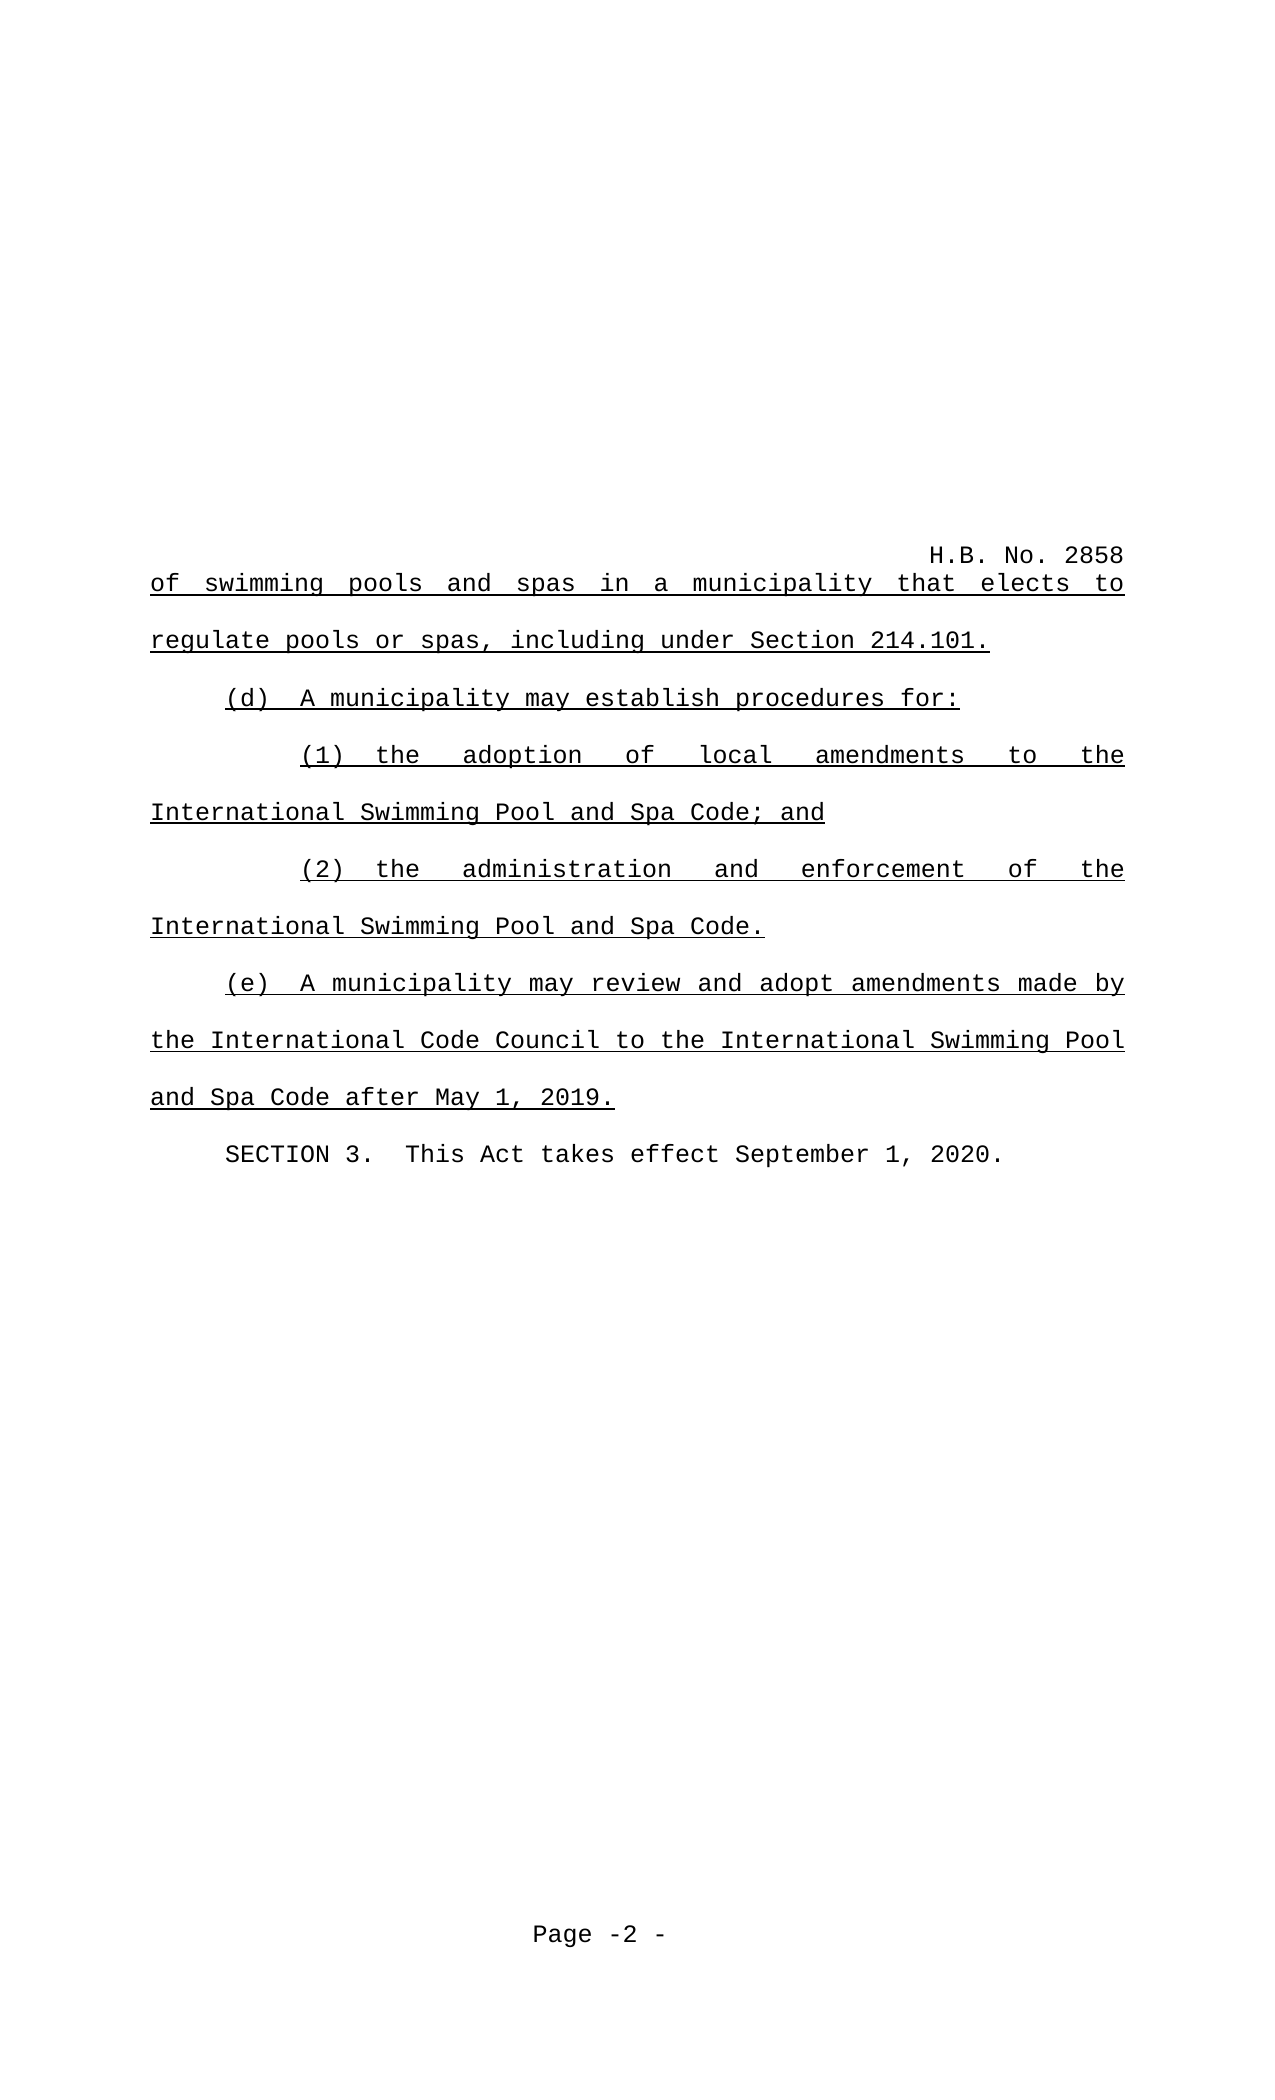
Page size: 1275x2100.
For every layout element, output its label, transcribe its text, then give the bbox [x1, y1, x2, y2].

text SECTION 3. This Act takes effect September 1, 2020. [150, 1142, 1125, 1170]
text (2) the administration and enforcement of the International Swimming Pool and Spa Code. [150, 856, 1125, 942]
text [150, 571, 1125, 594]
text (d) A municipality may establish procedures for: [150, 685, 1125, 713]
text (e) A municipality may review and adopt amendments made by the International Code Council to the International Swimming Pool and Spa Code after May 1, 2019. [150, 970, 1125, 1051]
text (e) A municipality may review and adopt amendments made by the International Code Council to the International Swimming Pool and Spa Code after May 1, 2019. [150, 1052, 1125, 1113]
text (1) the adoption of local amendments to the International Swimming Pool and Spa Code; and [150, 742, 1125, 828]
